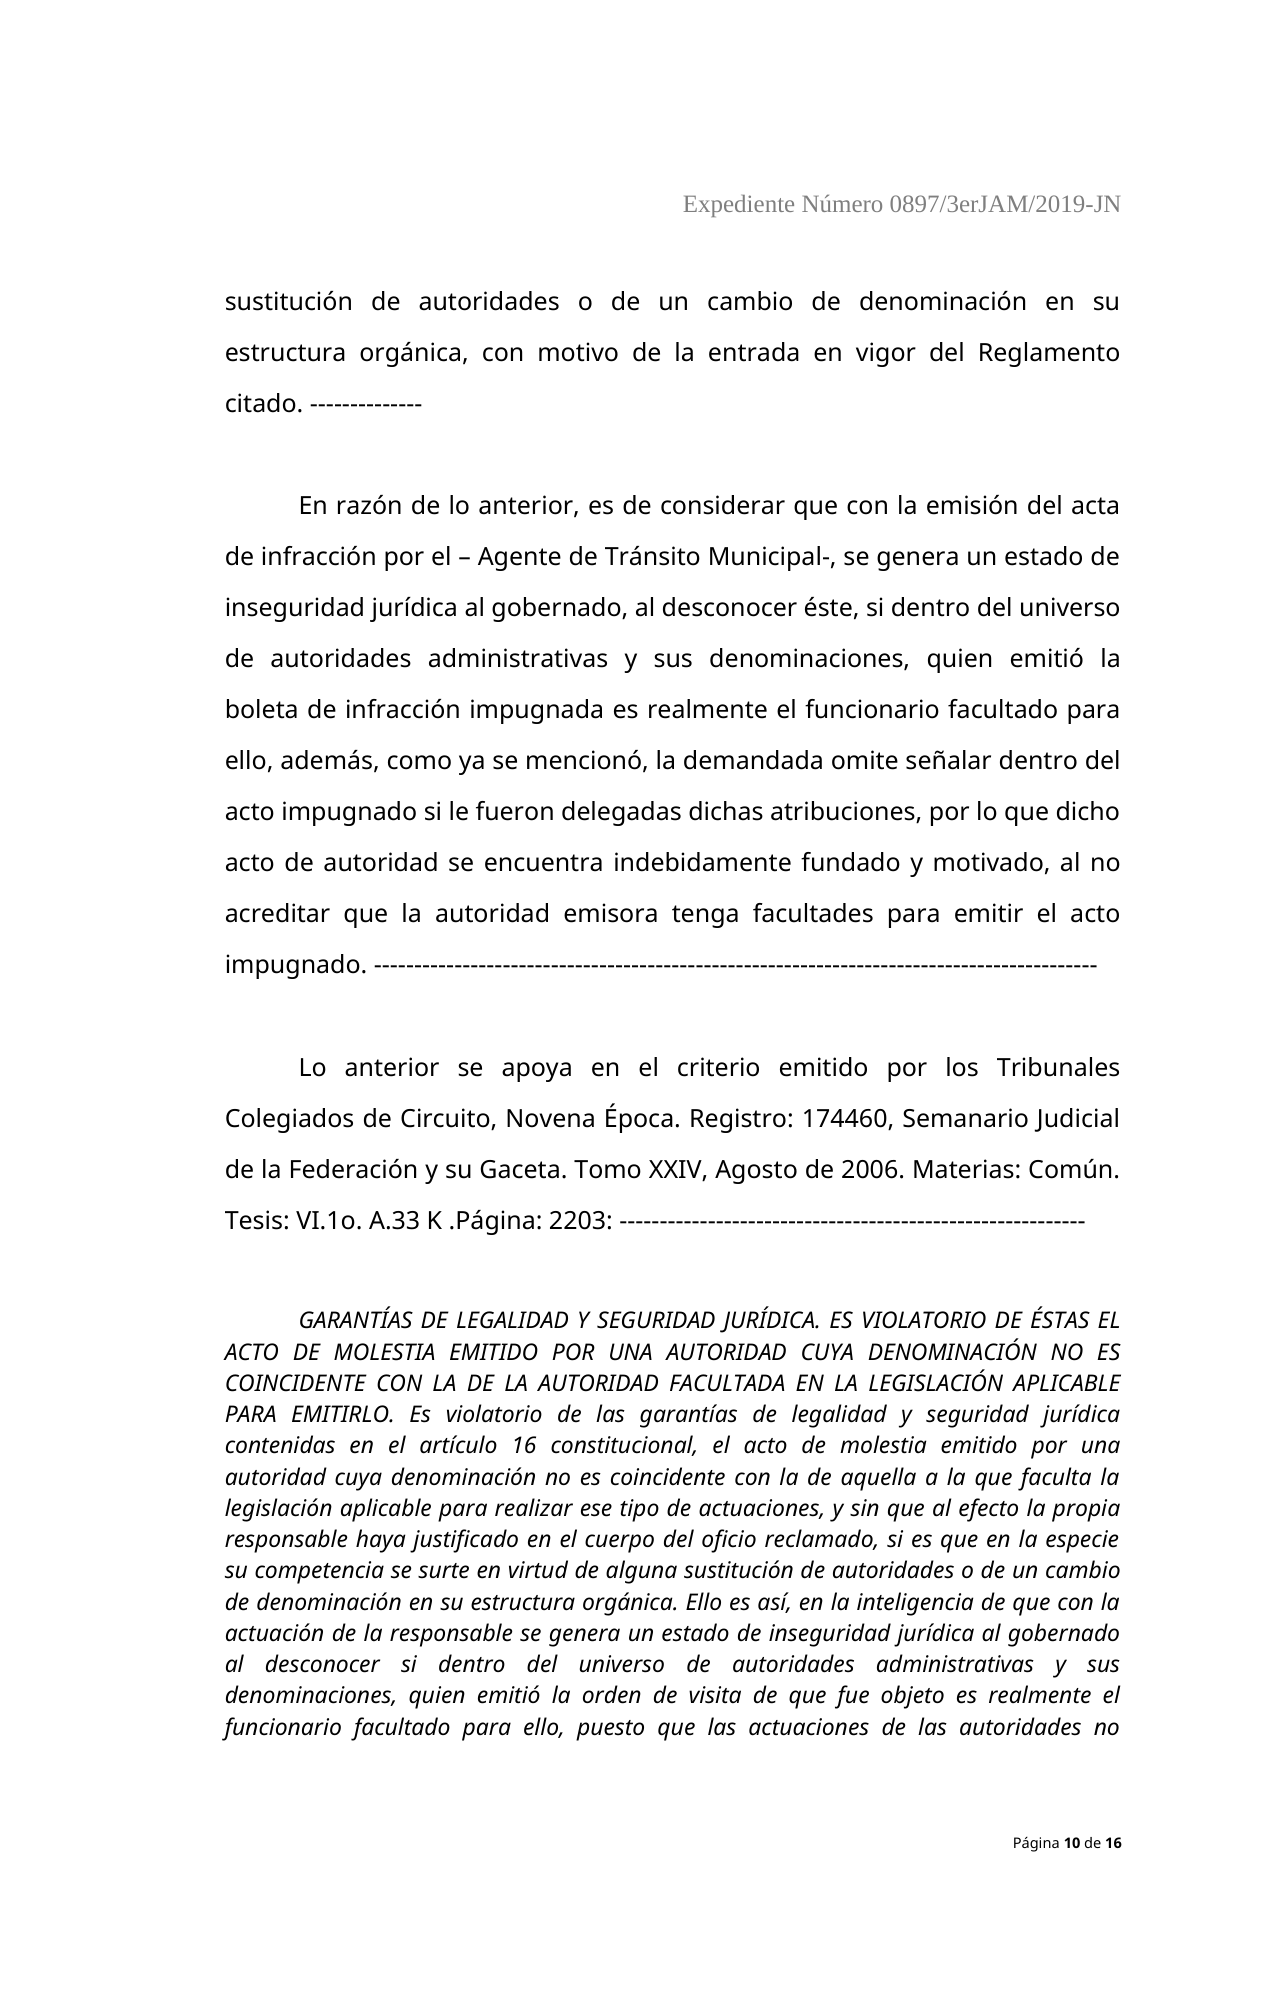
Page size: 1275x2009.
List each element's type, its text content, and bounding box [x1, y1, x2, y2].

text Lo anterior se apoya en el criterio emitido por los Tribunales Colegiados de Circuito, Novena Época. Registro: 174460, Semanario Judicial de la Federación y su Gaceta. Tomo XXIV, Agosto de 2006. Materias: Común. Tesis: VI.1o. A.33 K .Página: 2203: ---------------------------------------------------------- [224, 1049, 1121, 1236]
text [224, 1304, 1121, 1742]
text En razón de lo anterior, es de considerar que con la emisión del acta de infracción por el – Agente de Tránsito Municipal-, se genera un estado de inseguridad jurídica al gobernado, al desconocer éste, si dentro del universo de autoridades administrativas y sus denominaciones, quien emitió la boleta de infracción impugnada es realmente el funcionario facultado para ello, además, como ya se mencionó, la demandada omite señalar dentro del acto impugnado si le fueron delegadas dichas atribuciones, por lo que dicho acto de autoridad se encuentra indebidamente fundado y motivado, al no acreditar que la autoridad emisora tenga facultades para emitir el acto impugnado. ------------------------------------------------------------------------------------------ [224, 488, 1121, 981]
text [224, 283, 1121, 420]
